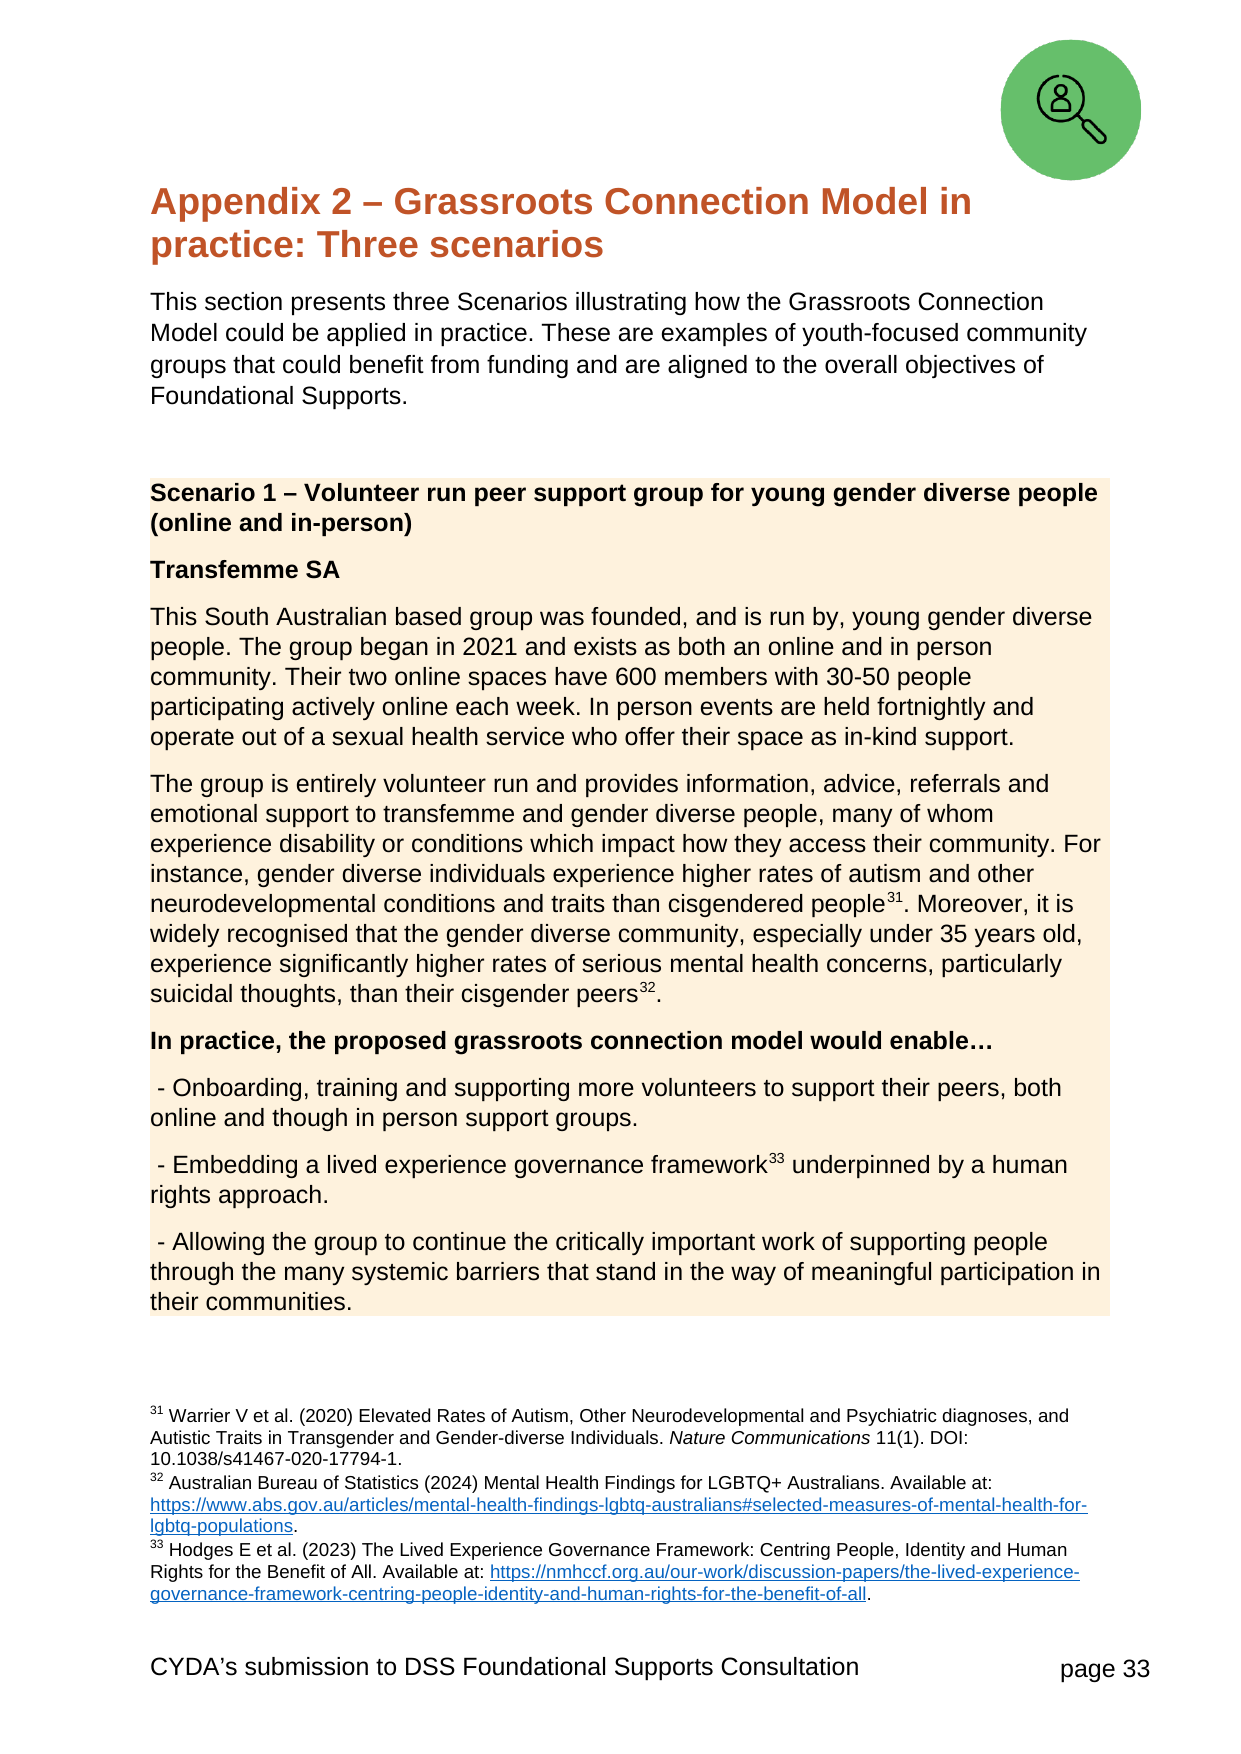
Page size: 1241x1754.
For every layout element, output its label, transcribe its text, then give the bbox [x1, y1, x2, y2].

subtitle Appendix 2 – Grassroots Connection Model in practice: Three scenarios [150, 179, 1110, 266]
text - Allowing the group to continue the critically important work of supporting people through the many systemic barriers that stand in the way of meaningful participation in their communities. [150, 1227, 1110, 1316]
text This section presents three Scenarios illustrating how the Grassroots Connection Model could be applied in practice. These are examples of youth-focused community groups that could benefit from funding and are aligned to the overall objectives of Foundational Supports. [150, 287, 1110, 410]
text Scenario 1 – Volunteer run peer support group for young gender diverse people (online and in-person) [150, 478, 1110, 537]
text This South Australian based group was founded, and is run by, young gender diverse people. The group began in 2021 and exists as both an online and in person community. Their two online spaces have 600 members with 30-50 people participating actively online each week. In person events are held fortnightly and operate out of a sexual health service who offer their space as in-kind support. [150, 601, 1110, 751]
text - Onboarding, training and supporting more volunteers to support their peers, both online and though in person support groups. [150, 1073, 1110, 1132]
picture [999, 38, 1142, 181]
text The group is entirely volunteer run and provides information, advice, referrals and emotional support to transfemme and gender diverse people, many of whom experience disability or conditions which impact how they access their community. For instance, gender diverse individuals experience higher rates of autism and other neurodevelopmental conditions and traits than cisgendered people. Moreover, it is widely recognised that the gender diverse community, especially under 35 years old, experience significantly higher rates of serious mental health concerns, particularly suicidal thoughts, than their cisgender peers. [150, 769, 1110, 1008]
text In practice, the proposed grassroots connection model would enable… [150, 1026, 1110, 1055]
text - Embedding a lived experience governance framework underpinned by a human rights approach. [150, 1150, 1110, 1209]
text Transfemme SA [150, 555, 1110, 583]
